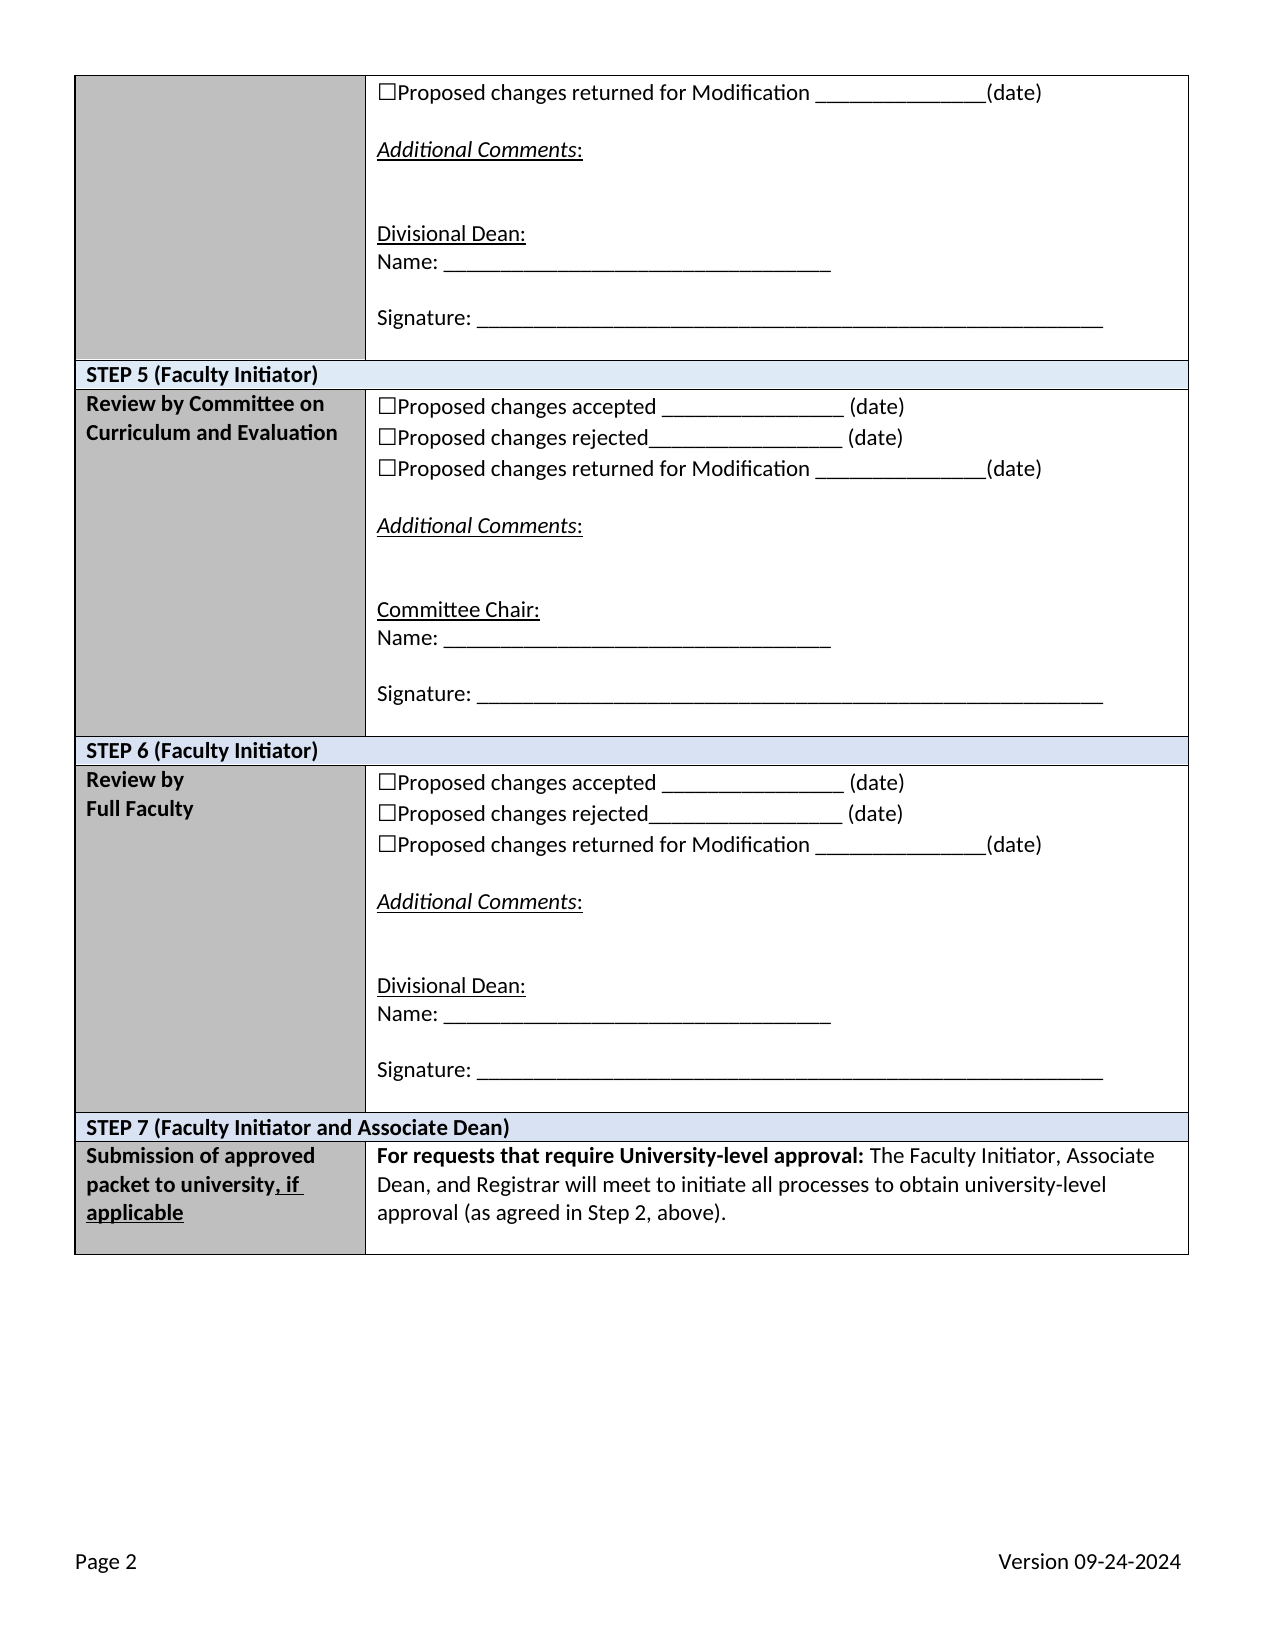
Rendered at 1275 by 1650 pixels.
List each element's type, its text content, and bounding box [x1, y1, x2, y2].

table_cell STEP 6 (Faculty Initiator) [76, 737, 1188, 764]
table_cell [366, 76, 1188, 359]
table_cell Submission of approved packet to university, if applicable [76, 1142, 365, 1254]
table_cell Review by Full Faculty [76, 766, 365, 1112]
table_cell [76, 76, 365, 359]
table_cell STEP 5 (Faculty Initiator) [76, 361, 1188, 388]
table_cell STEP 7 (Faculty Initiator and Associate Dean) [76, 1113, 1188, 1141]
table_cell For requests that require University-level approval: The Faculty Initiator, Associate Dean, and Registrar will meet to initiate all processes to obtain university-level approval (as agreed in Step 2, above). [366, 1142, 1188, 1254]
table_cell Review by Committee on Curriculum and Evaluation [76, 390, 365, 736]
